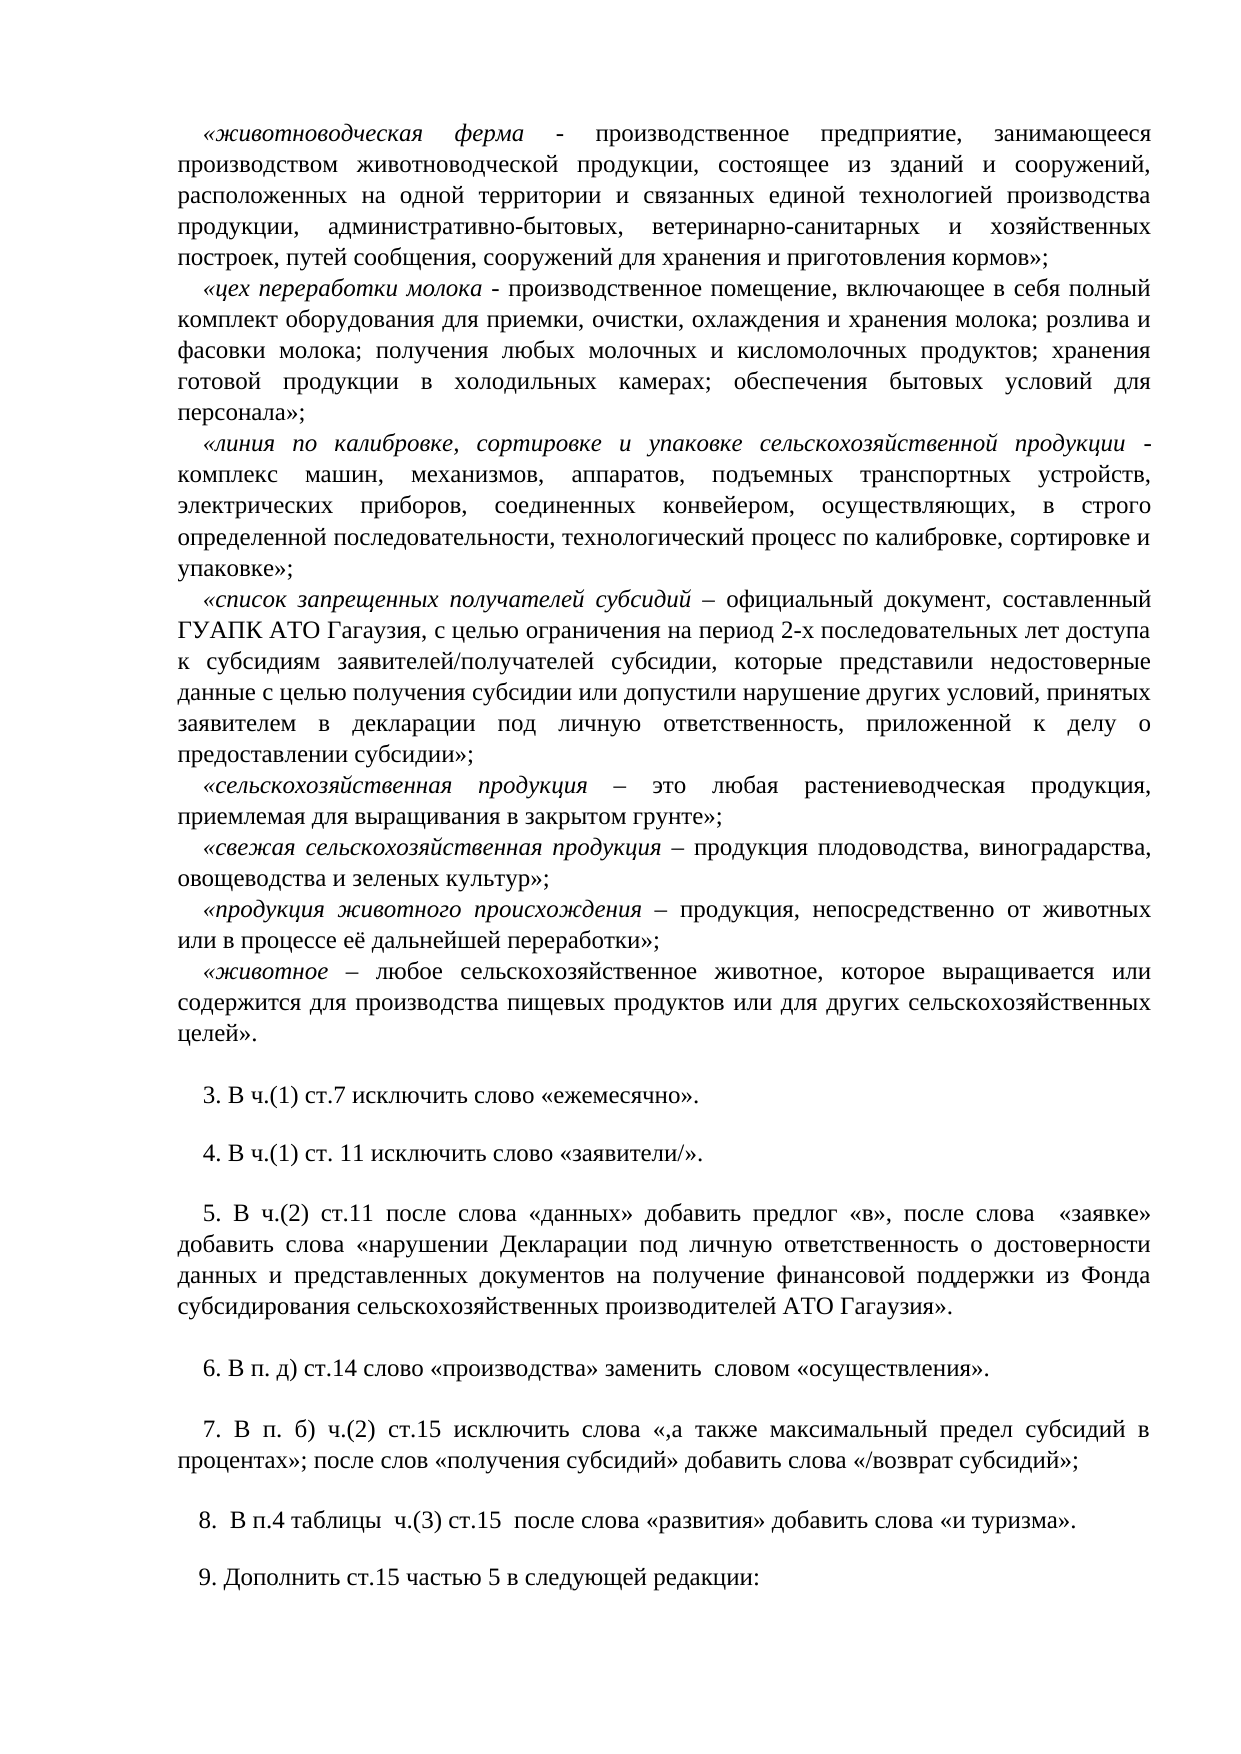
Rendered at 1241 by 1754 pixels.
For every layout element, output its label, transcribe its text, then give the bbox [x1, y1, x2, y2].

text «свежая сельскохозяйственная продукция – продукция плодоводства, виноградарства, овощеводства и зеленых культур»; [177, 832, 1152, 892]
text 4. В ч.(1) ст. 11 исключить слово «заявители/». [177, 1138, 1152, 1167]
text «линия по калибровке, сортировке и упаковке сельскохозяйственной продукции - комплекс машин, механизмов, аппаратов, подъемных транспортных устройств, электрических приборов, соединенных конвейером, осуществляющих, в строго определенной последовательности, технологический процесс по калибровке, сортировке и упаковке»; [177, 428, 1152, 581]
text «цех переработки молока - производственное помещение, включающее в себя полный комплект оборудования для приемки, очистки, охлаждения и хранения молока; розлива и фасовки молока; получения любых молочных и кисломолочных продуктов; хранения готовой продукции в холодильных камерах; обеспечения бытовых условий для персонала»; [177, 273, 1152, 426]
text 9. Дополнить ст.15 частью 5 в следующей редакции: [179, 1562, 1149, 1591]
text 8. В п.4 таблицы ч.(3) ст.15 после слова «развития» добавить слова «и туризма». [179, 1505, 1149, 1534]
text 3. В ч.(1) ст.7 исключить слово «ежемесячно». [177, 1080, 1152, 1109]
text «животноводческая ферма - производственное предприятие, занимающееся производством животноводческой продукции, состоящее из зданий и сооружений, расположенных на одной территории и связанных единой технологией производства продукции, административно-бытовых, ветеринарно-санитарных и хозяйственных построек, путей сообщения, сооружений для хранения и приготовления кормов»; [177, 118, 1152, 271]
text 5. В ч.(2) ст.11 после слова «данных» добавить предлог «в», после слова «заявке» добавить слова «нарушении Декларации под личную ответственность о достоверности данных и представленных документов на получение финансовой поддержки из Фонда субсидирования сельскохозяйственных производителей АТО Гагаузия». [177, 1198, 1152, 1319]
text 7. В п. б) ч.(2) ст.15 исключить слова «,а также максимальный предел субсидий в процентах»; после слов «получения субсидий» добавить слова «/возврат субсидий»; [177, 1414, 1152, 1474]
text 6. В п. д) ст.14 слово «производства» заменить словом «осуществления». [177, 1353, 1152, 1382]
text «продукция животного происхождения – продукция, непосредственно от животных или в процессе её дальнейшей переработки»; [177, 894, 1152, 954]
text «животное – любое сельскохозяйственное животное, которое выращивается или содержится для производства пищевых продуктов или для других сельскохозяйственных целей». [177, 956, 1152, 1047]
text «сельскохозяйственная продукция – это любая растениеводческая продукция, приемлемая для выращивания в закрытом грунте»; [177, 770, 1152, 830]
text «список запрещенных получателей субсидий – официальный документ, составленный ГУАПК АТО Гагаузия, с целью ограничения на период 2-х последовательных лет доступа к субсидиям заявителей/получателей субсидии, которые представили недостоверные данные с целью получения субсидии или допустили нарушение других условий, принятых заявителем в декларации под личную ответственность, приложенной к делу о предоставлении субсидии»; [177, 584, 1152, 768]
